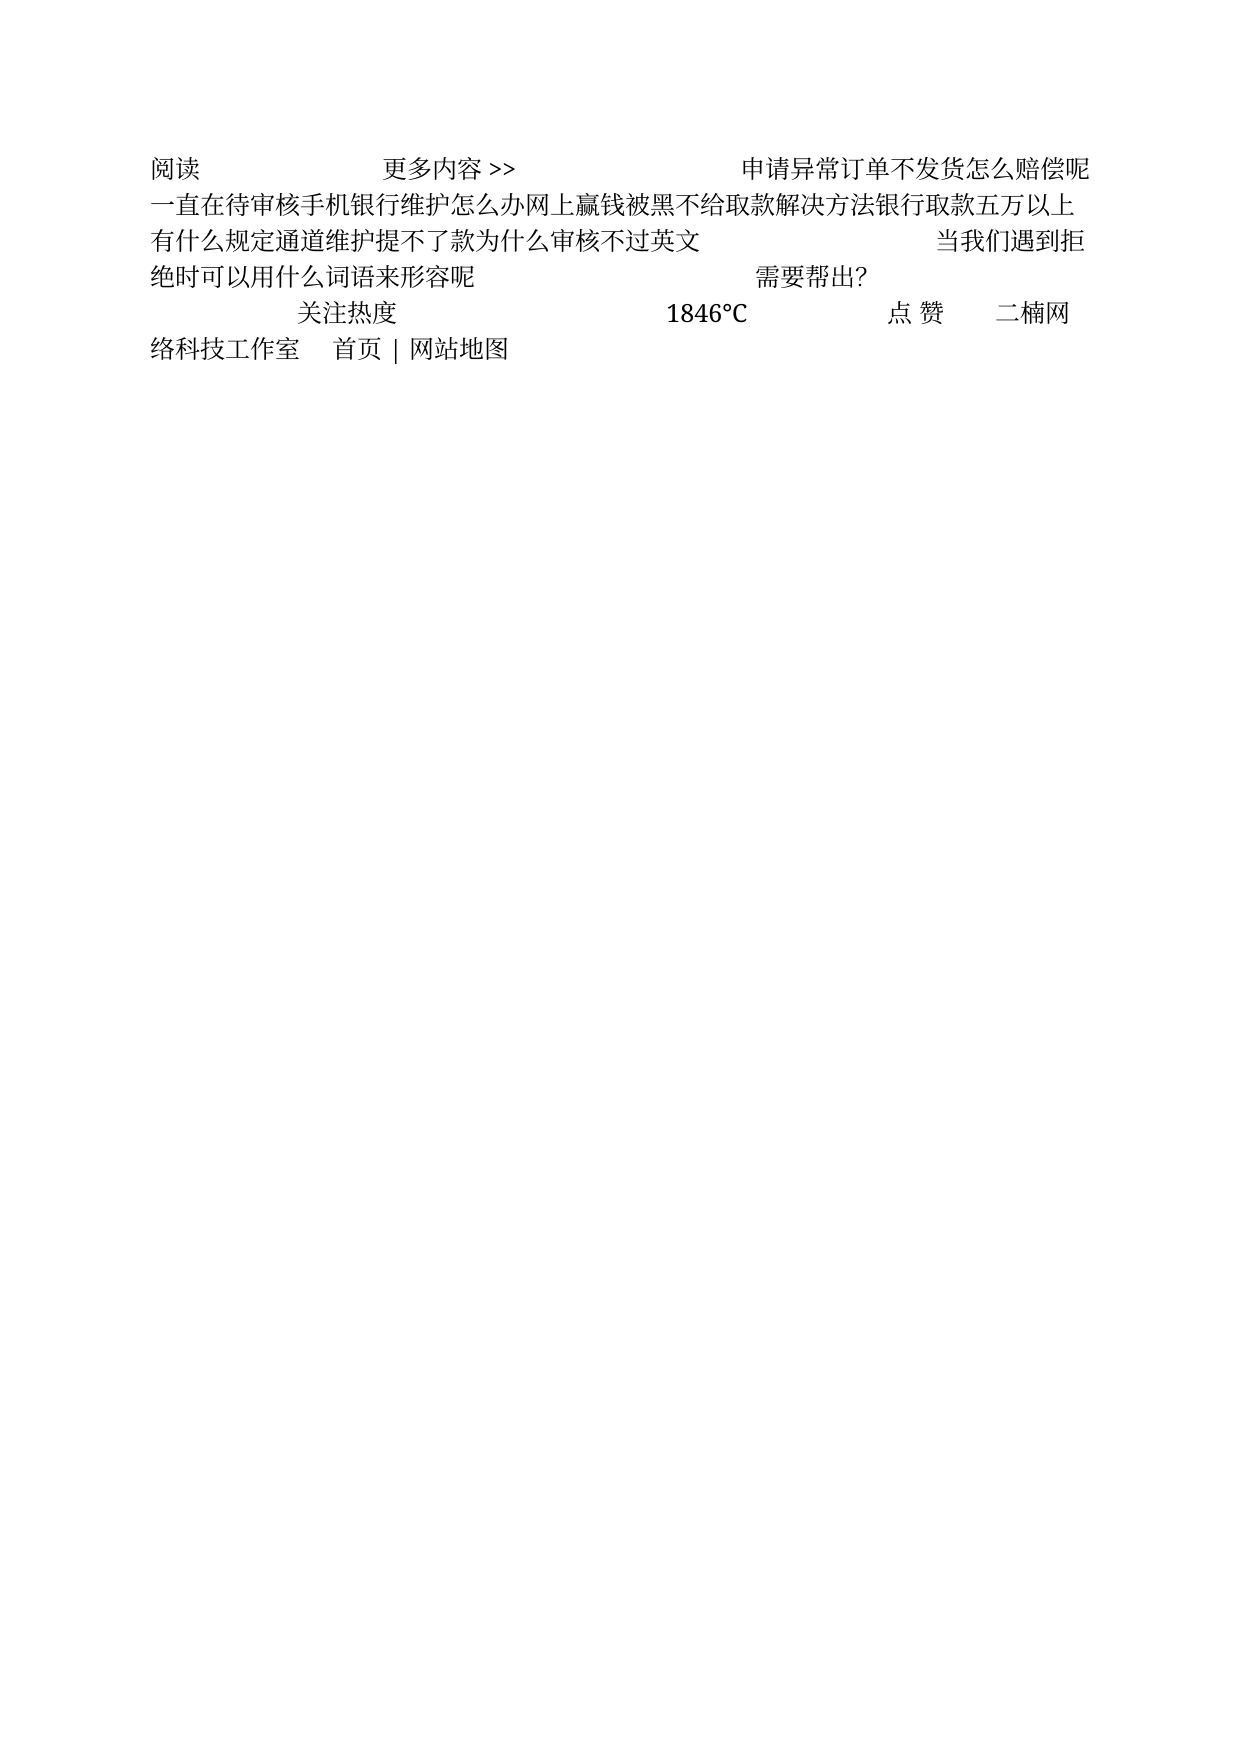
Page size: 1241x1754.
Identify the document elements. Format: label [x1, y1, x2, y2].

text [150, 150, 1090, 366]
